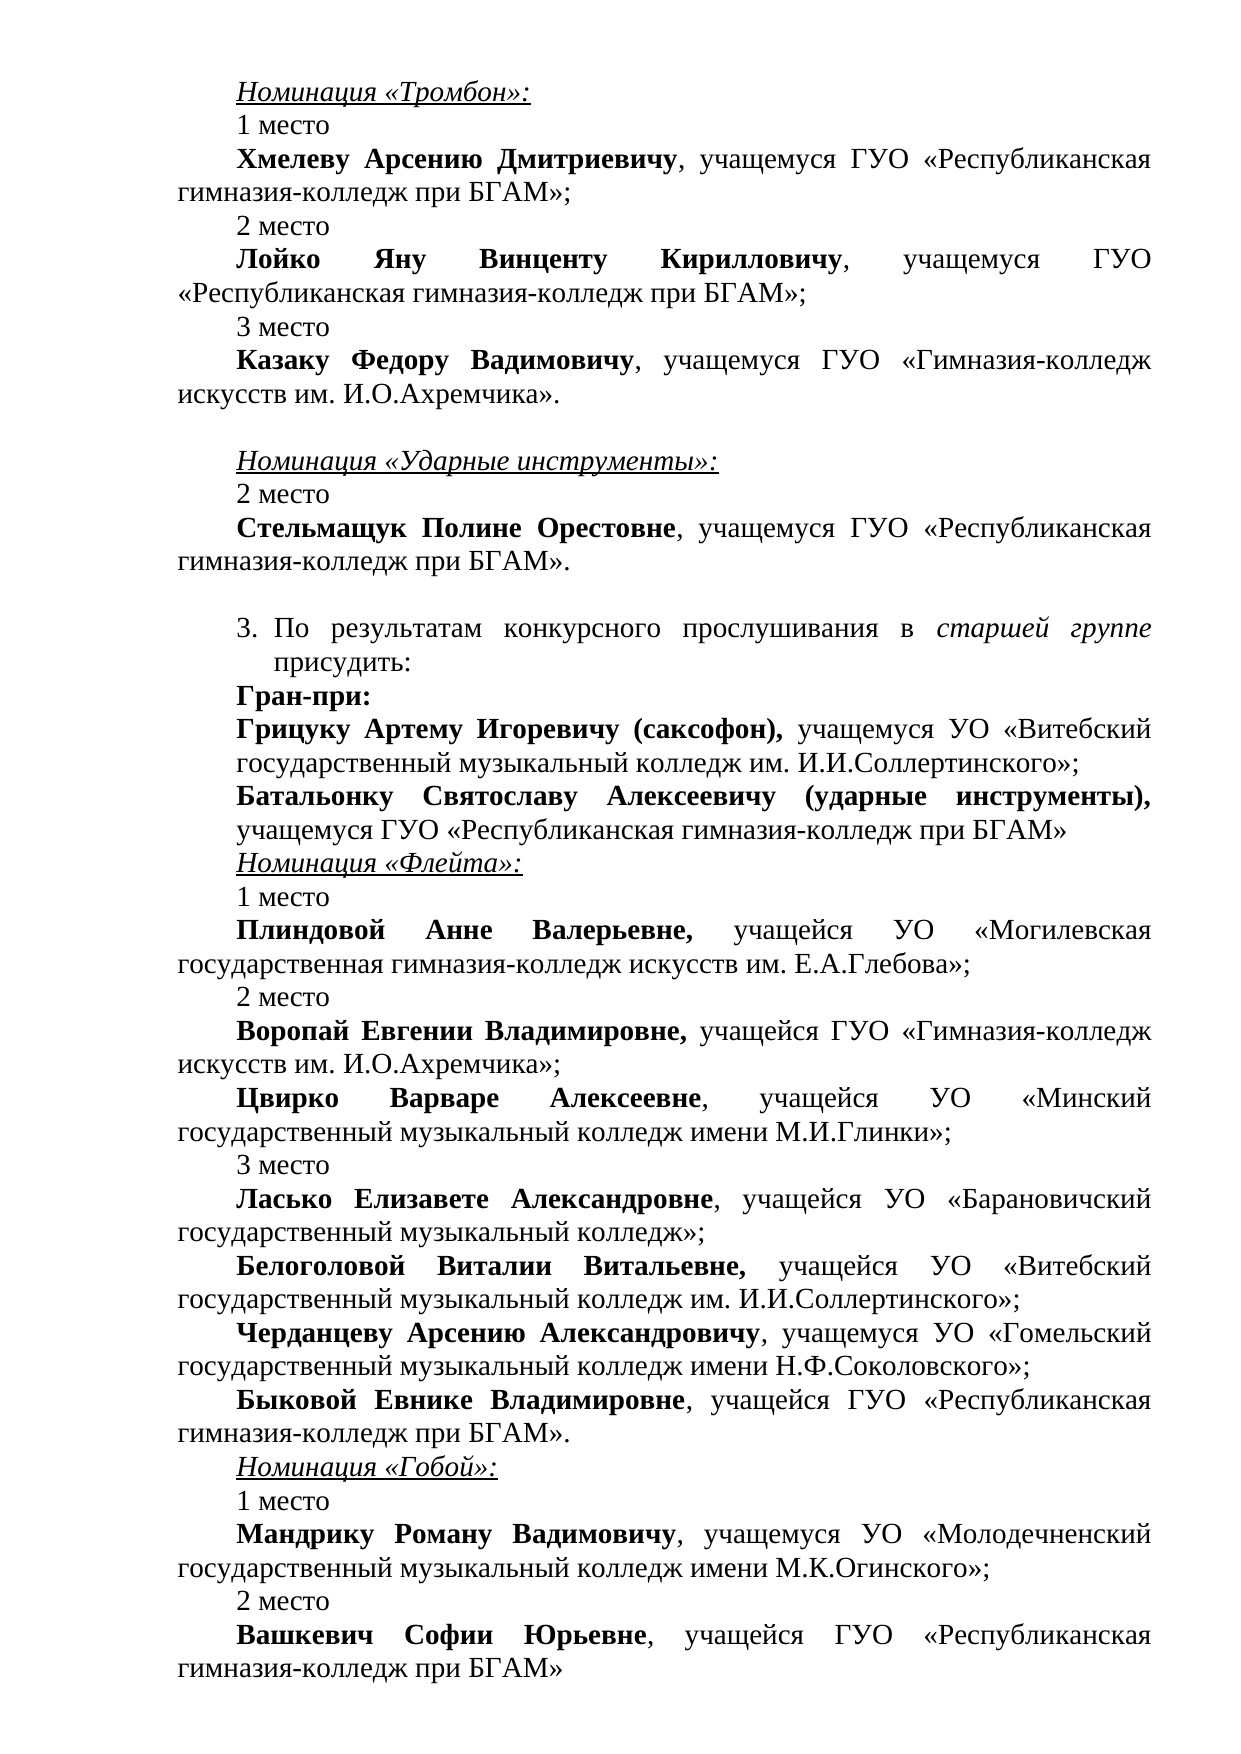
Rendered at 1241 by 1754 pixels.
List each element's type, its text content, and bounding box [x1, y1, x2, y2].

text Лойко Яну Винценту Кирилловичу, учащемуся ГУО «Республиканская гимназия-колледж при БГАМ»; [177, 242, 1152, 309]
text Вашкевич Софии Юрьевне, учащейся ГУО «Республиканская гимназия-колледж при БГАМ» [177, 1617, 1152, 1684]
text Номинация «Тромбон»: [177, 74, 1152, 107]
text 2 место [177, 476, 1152, 510]
text Плиндовой Анне Валерьевне, учащейся УО «Могилевская государственная гимназия-колледж искусств им. Е.А.Глебова»; [177, 912, 1152, 979]
text 2 место [177, 208, 1152, 242]
text 1 место [177, 1483, 1152, 1516]
text Белоголовой Виталии Витальевне, учащейся УО «Витебский государственный музыкальный колледж им. И.И.Соллертинского»; [177, 1248, 1152, 1315]
text 3 место [177, 1147, 1152, 1181]
text 1 место [177, 107, 1152, 141]
text Номинация «Флейта»: [177, 845, 1152, 879]
text Быковой Евнике Владимировне, учащейся ГУО «Республиканская гимназия-колледж при БГАМ». [177, 1382, 1152, 1449]
text Казаку Федору Вадимовичу, учащемуся ГУО «Гимназия-колледж искусств им. И.О.Ахремчика». [177, 342, 1152, 409]
text Стельмащук Полине Орестовне, учащемуся ГУО «Республиканская гимназия-колледж при БГАМ». [177, 510, 1152, 577]
text Мандрику Роману Вадимовичу, учащемуся УО «Молодечненский государственный музыкальный колледж имени М.К.Огинского»; [177, 1516, 1152, 1583]
text 2 место [177, 1583, 1152, 1617]
text Номинация «Гобой»: [177, 1449, 1152, 1483]
list Батальонку Святославу Алексеевичу (ударные инструменты), учащемуся ГУО «Республиканская гимназия-колледж при БГАМ» [236, 778, 1152, 845]
text Хмелеву Арсению Дмитриевичу, учащемуся ГУО «Республиканская гимназия-колледж при БГАМ»; [177, 141, 1152, 208]
text Ласько Елизавете Александровне, учащейся УО «Барановичский государственный музыкальный колледж»; [177, 1181, 1152, 1248]
text 2 место [177, 979, 1152, 1013]
text Номинация «Ударные инструменты»: [177, 443, 1152, 476]
list По результатам конкурсного прослушивания в старшей группе присудить: [236, 611, 1152, 678]
text Воропай Евгении Владимировне, учащейся ГУО «Гимназия-колледж искусств им. И.О.Ахремчика»; [177, 1013, 1152, 1080]
text Цвирко Варваре Алексеевне, учащейся УО «Минский государственный музыкальный колледж имени М.И.Глинки»; [177, 1080, 1152, 1147]
text Гран-при: [236, 678, 1152, 711]
text 1 место [177, 879, 1152, 912]
text Черданцеву Арсению Александровичу, учащемуся УО «Гомельский государственный музыкальный колледж имени Н.Ф.Соколовского»; [177, 1315, 1152, 1382]
text Грицуку Артему Игоревичу (саксофон), учащемуся УО «Витебский государственный музыкальный колледж им. И.И.Соллертинского»; [236, 711, 1152, 778]
text 3 место [177, 309, 1152, 342]
